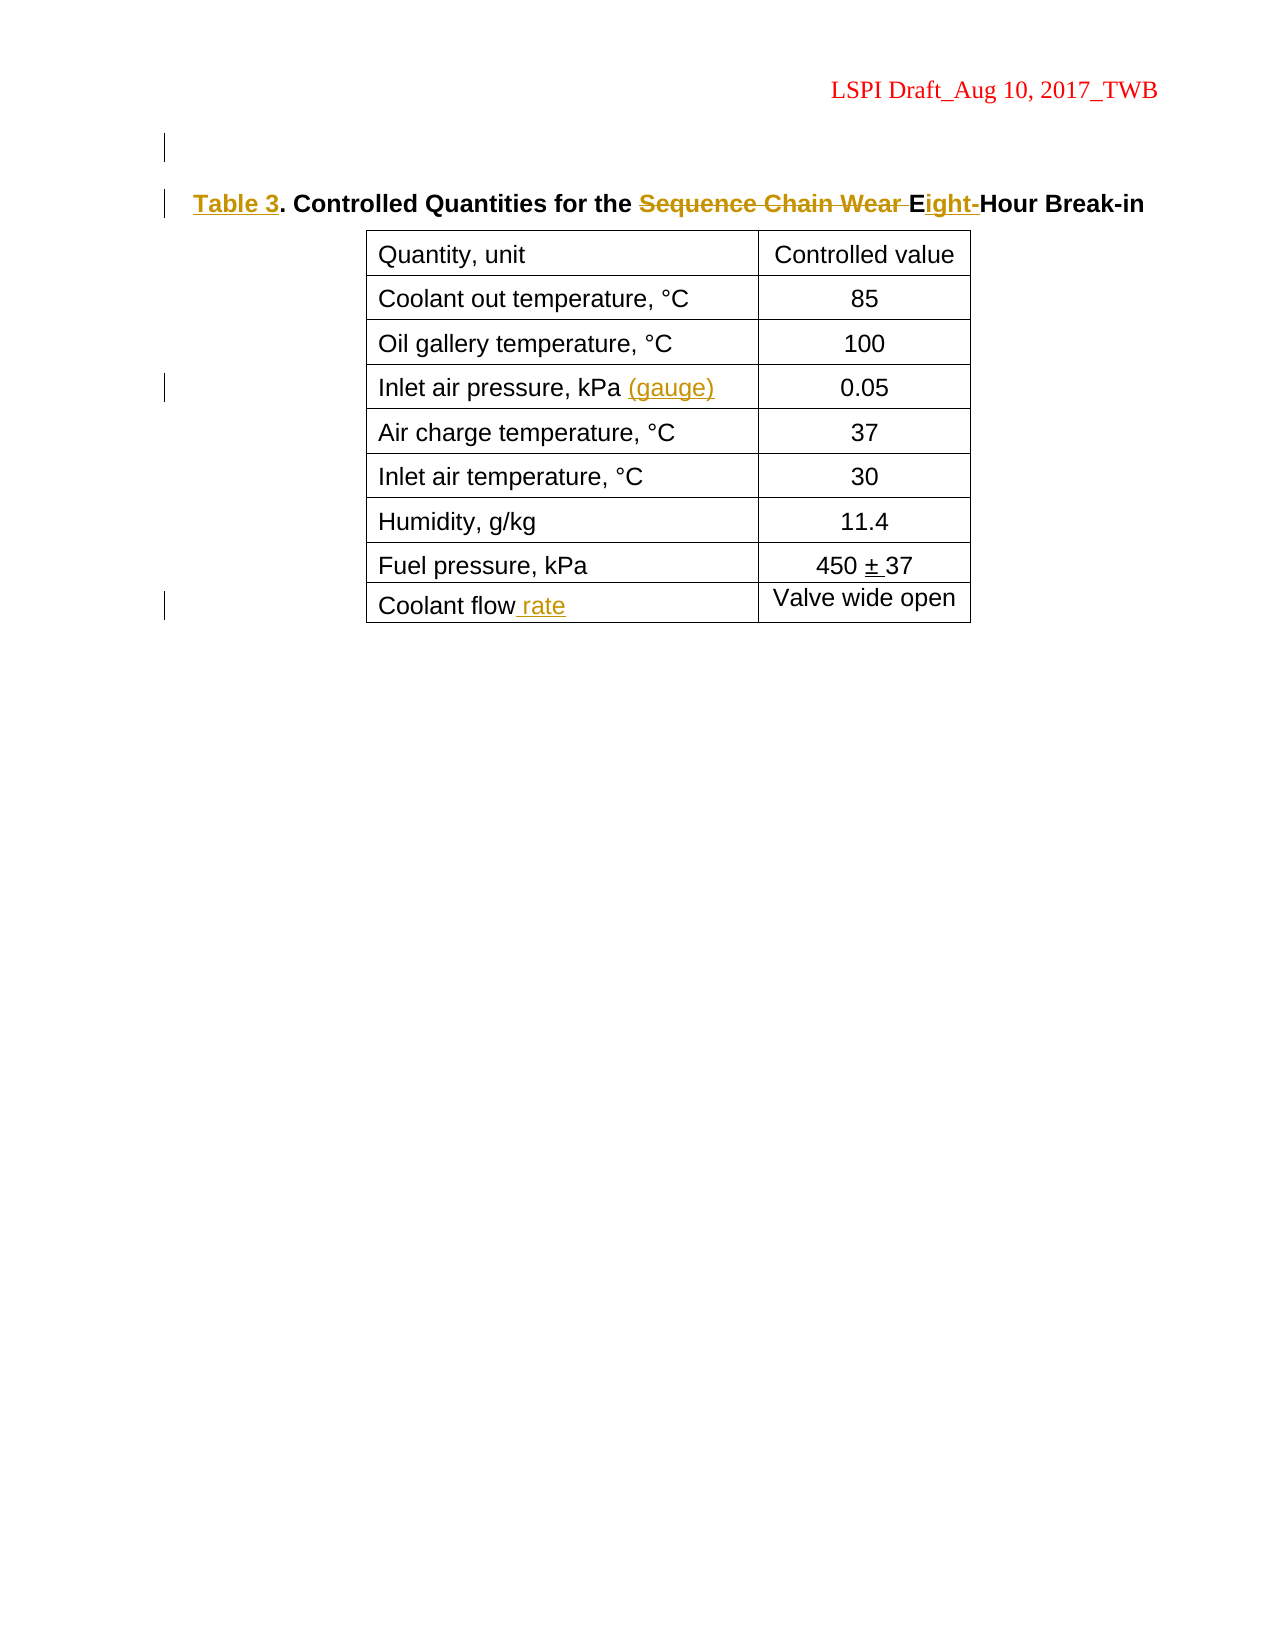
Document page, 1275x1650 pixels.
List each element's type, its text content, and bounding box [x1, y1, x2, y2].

table_cell Air charge temperature, °C [367, 409, 758, 453]
table_cell 37 [759, 409, 970, 453]
table_cell Valve wide open [759, 583, 970, 622]
table_cell 30 [759, 454, 970, 497]
table_header Controlled value [759, 231, 970, 275]
table_cell Inlet air temperature, °C [367, 454, 758, 497]
table_cell Humidity, g/kg [367, 498, 758, 542]
text . Controlled Quantities for the EHour Break-in [179, 189, 1158, 218]
table_cell Oil gallery temperature, °C [367, 320, 758, 364]
table_cell Fuel pressure, kPa [367, 543, 758, 582]
table_cell 0.05 [759, 365, 970, 408]
table_cell 85 [759, 276, 970, 319]
table_cell 11.4 [759, 498, 970, 542]
table_cell Coolant out temperature, °C [367, 276, 758, 319]
table_header Quantity, unit [367, 231, 758, 275]
table_cell Inlet air pressure, kPa [367, 365, 758, 408]
table_cell Coolant flow [367, 583, 758, 622]
table_cell 100 [759, 320, 970, 364]
table_cell 450 ± 37 [759, 543, 970, 582]
